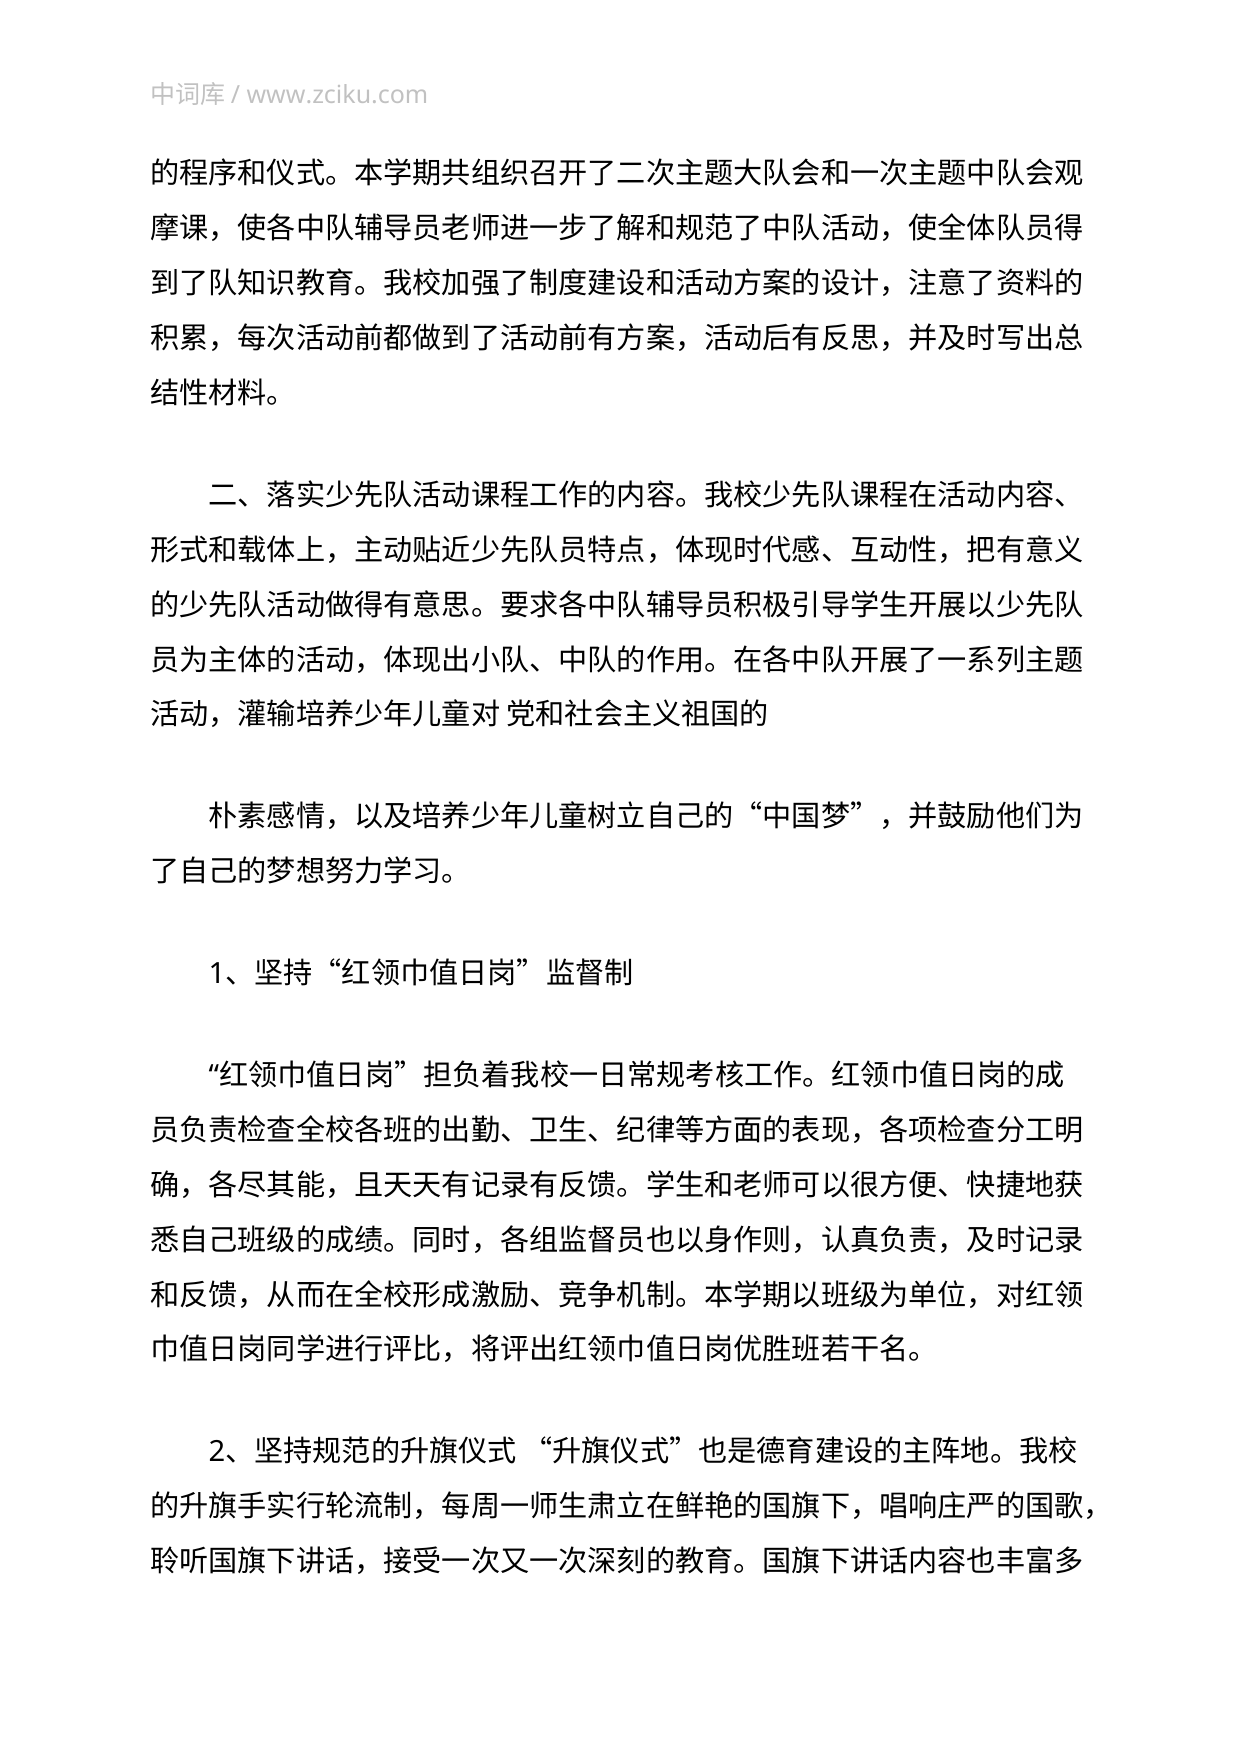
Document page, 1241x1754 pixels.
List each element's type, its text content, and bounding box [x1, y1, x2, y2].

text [150, 1428, 1090, 1580]
text 二、落实少先队活动课程工作的内容。我校少先队课程在活动内容、形式和载体上，主动贴近少先队员特点，体现时代感、互动性，把有意义的少先队活动做得有意思。要求各中队辅导员积极引导学生开展以少先队员为主体的活动，体现出小队、中队的作用。在各中队开展了一系列主题活动，灌输培养少年儿童对 党和社会主义祖国的 [150, 471, 1090, 733]
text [150, 150, 1090, 412]
text 1、坚持“红领巾值日岗”监督制 [150, 949, 1090, 992]
text 朴素感情，以及培养少年儿童树立自己的“中国梦”，并鼓励他们为了自己的梦想努力学习。 [150, 793, 1090, 890]
text “红领巾值日岗”担负着我校一日常规考核工作。红领巾值日岗的成员负责检查全校各班的出勤、卫生、纪律等方面的表现，各项检查分工明确，各尽其能，且天天有记录有反馈。学生和老师可以很方便、快捷地获悉自己班级的成绩。同时，各组监督员也以身作则，认真负责，及时记录和反馈，从而在全校形成激励、竞争机制。本学期以班级为单位，对红领巾值日岗同学进行评比，将评出红领巾值日岗优胜班若干名。 [150, 1051, 1090, 1368]
